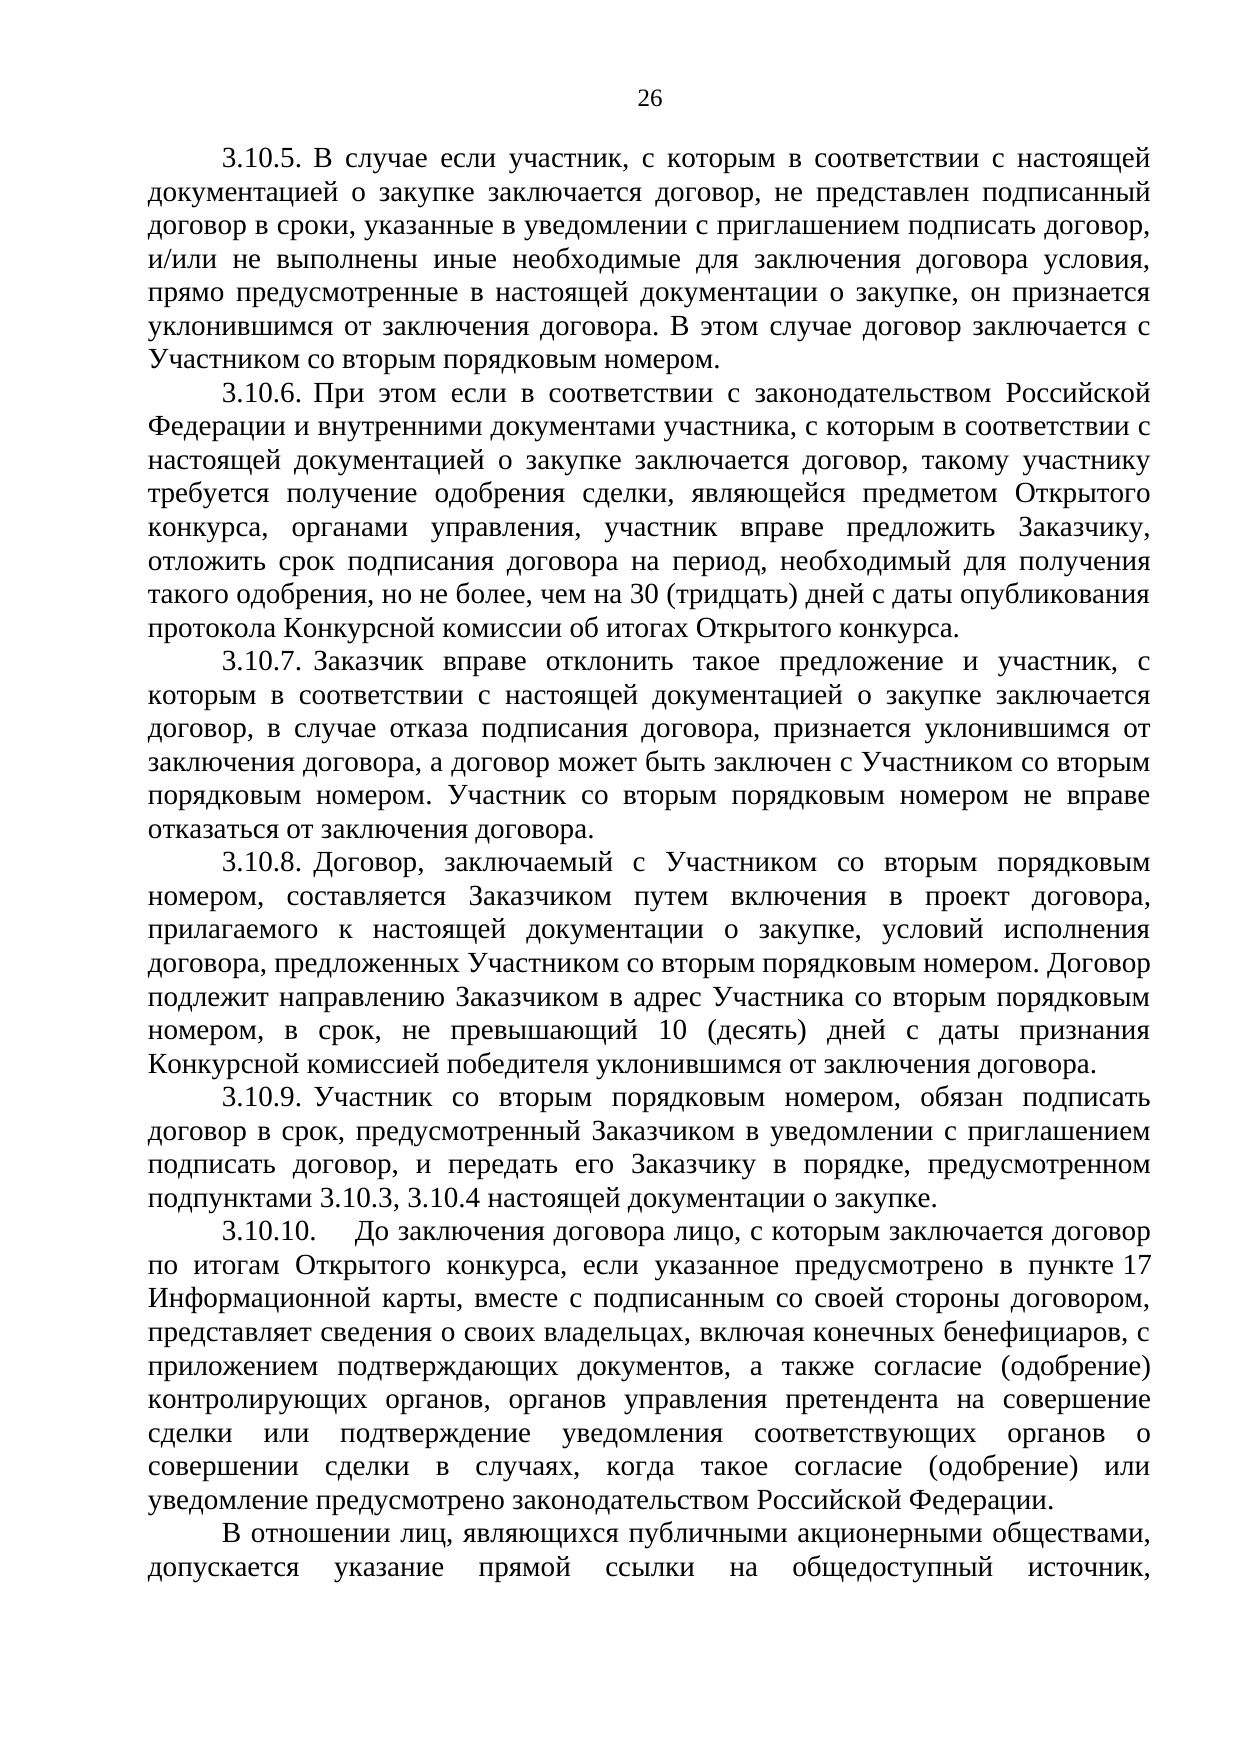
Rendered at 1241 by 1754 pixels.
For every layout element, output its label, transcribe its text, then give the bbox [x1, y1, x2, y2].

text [148, 1515, 1152, 1582]
list Участник со вторым порядковым номером, обязан подписать договор в срок, предусмотренный Заказчиком в уведомлении с приглашением подписать договор, и передать его Заказчику в порядке, предусмотренном подпунктами 3.10.3, 3.10.4 настоящей документации о закупке. [148, 1079, 1152, 1213]
list В случае если участник, с которым в соответствии с настоящей документацией о закупке заключается договор, не представлен подписанный договор в сроки, указанные в уведомлении с приглашением подписать договор, и/или не выполнены иные необходимые для заключения договора условия, прямо предусмотренные в настоящей документации о закупке, он признается уклонившимся от заключения договора. В этом случае договор заключается с Участником со вторым порядковым номером. [148, 140, 1152, 375]
list Договор, заключаемый с Участником со вторым порядковым номером, составляется Заказчиком путем включения в проект договора, прилагаемого к настоящей документации о закупке, условий исполнения договора, предложенных Участником со вторым порядковым номером. Договор подлежит направлению Заказчиком в адрес Участника со вторым порядковым номером, в срок, не превышающий 10 (десять) дней с даты признания Конкурсной комиссией победителя уклонившимся от заключения договора. [148, 844, 1152, 1079]
list До заключения договора лицо, с которым заключается договор по итогам Открытого конкурса, если указанное предусмотрено в пункте 17 Информационной карты, вместе с подписанным со своей стороны договором, представляет сведения о своих владельцах, включая конечных бенефициаров, с приложением подтверждающих документов, а также согласие (одобрение) контролирующих органов, органов управления претендента на совершение сделки или подтверждение уведомления соответствующих органов о совершении сделки в случаях, когда такое согласие (одобрение) или уведомление предусмотрено законодательством Российской Федерации. [148, 1213, 1152, 1515]
list При этом если в соответствии с законодательством Российской Федерации и внутренними документами участника, с которым в соответствии с настоящей документацией о закупке заключается договор, такому участнику требуется получение одобрения сделки, являющейся предметом Открытого конкурса, органами управления, участник вправе предложить Заказчику, отложить срок подписания договора на период, необходимый для получения такого одобрения, но не более, чем на 30 (тридцать) дней с даты опубликования протокола Конкурсной комиссии об итогах Открытого конкурса. [148, 375, 1152, 643]
list Заказчик вправе отклонить такое предложение и участник, с которым в соответствии с настоящей документацией о закупке заключается договор, в случае отказа подписания договора, признается уклонившимся от заключения договора, а договор может быть заключен с Участником со вторым порядковым номером. Участник со вторым порядковым номером не вправе отказаться от заключения договора. [148, 643, 1152, 844]
